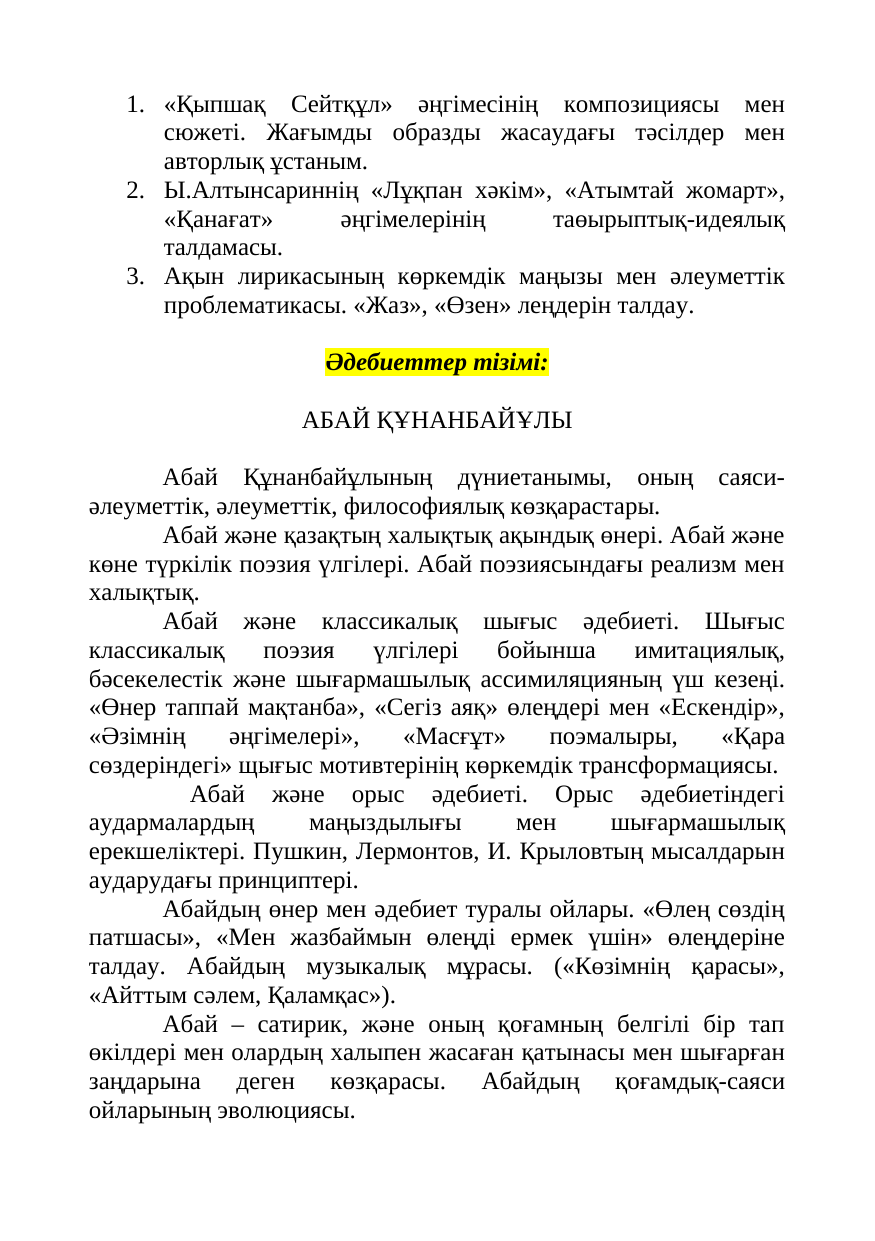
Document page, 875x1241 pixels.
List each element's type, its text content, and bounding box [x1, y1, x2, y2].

list Ақын лирикасының көркемдік маңызы мен әлеуметтік проблематикасы. «Жаз», «Өзен» леңдерін талдау. [126, 261, 785, 319]
text Абай және орыс әдебиеті. Орыс әдебиетіндегі аудармалардың маңыздылығы мен шығармашылық ерекшеліктері. Пушкин, Лермонтов, И. Крыловтың мысалдарын аударудағы принциптері. [89, 779, 785, 894]
list «Қыпшақ Сейтқұл» әңгімесінің композициясы мен сюжеті. Жағымды образды жасаудағы тәсілдер мен авторлық ұстаным. [126, 89, 785, 175]
text Абай Құнанбайұлының дүниетанымы, оның саяси-әлеуметтік, әлеуметтік, философиялық көзқарастары. [89, 462, 785, 520]
text Абайдың өнер мен әдебиет туралы ойлары. «Өлең сөздің патшасы», «Мен жазбаймын өлеңді ермек үшін» өлеңдеріне талдау. Абайдың музыкалық мұрасы. («Көзімнің қарасы», «Айттым сәлем, Қаламқас»). [89, 894, 785, 1009]
text АБАЙ ҚҰНАНБАЙҰЛЫ [89, 405, 785, 434]
text Абай – сатирик, және оның қоғамның белгілі бір тап өкілдері мен олардың халыпен жасаған қатынасы мен шығарған заңдарына деген көзқарасы. Абайдың қоғамдық-саяси ойларының эволюциясы. [89, 1009, 785, 1124]
list Ы.Алтынсариннің «Лұқпан хәкім», «Атымтай жомарт», «Қанағат» әңгімелерінің таөырыптық-идеялық талдамасы. [126, 175, 785, 261]
text Әдебиеттер тізімі: [89, 347, 785, 376]
text Абай және классикалық шығыс әдебиеті. Шығыс классикалық поэзия үлгілері бойынша имитациялық, бәсекелестік және шығармашылық ассимиляцияның үш кезеңі. «Өнер таппай мақтанба», «Сегіз аяқ» өлеңдері мен «Ескендір», «Әзімнің әңгімелері», «Масғұт» поэмалыры, «Қара сөздеріндегі» щығыс мотивтерінің көркемдік трансформациясы. [89, 606, 785, 779]
text Абай және қазақтың халықтық ақындық өнері. Абай және көне түркілік поэзия үлгілері. Абай поэзиясындағы реализм мен халықтық. [89, 520, 785, 606]
